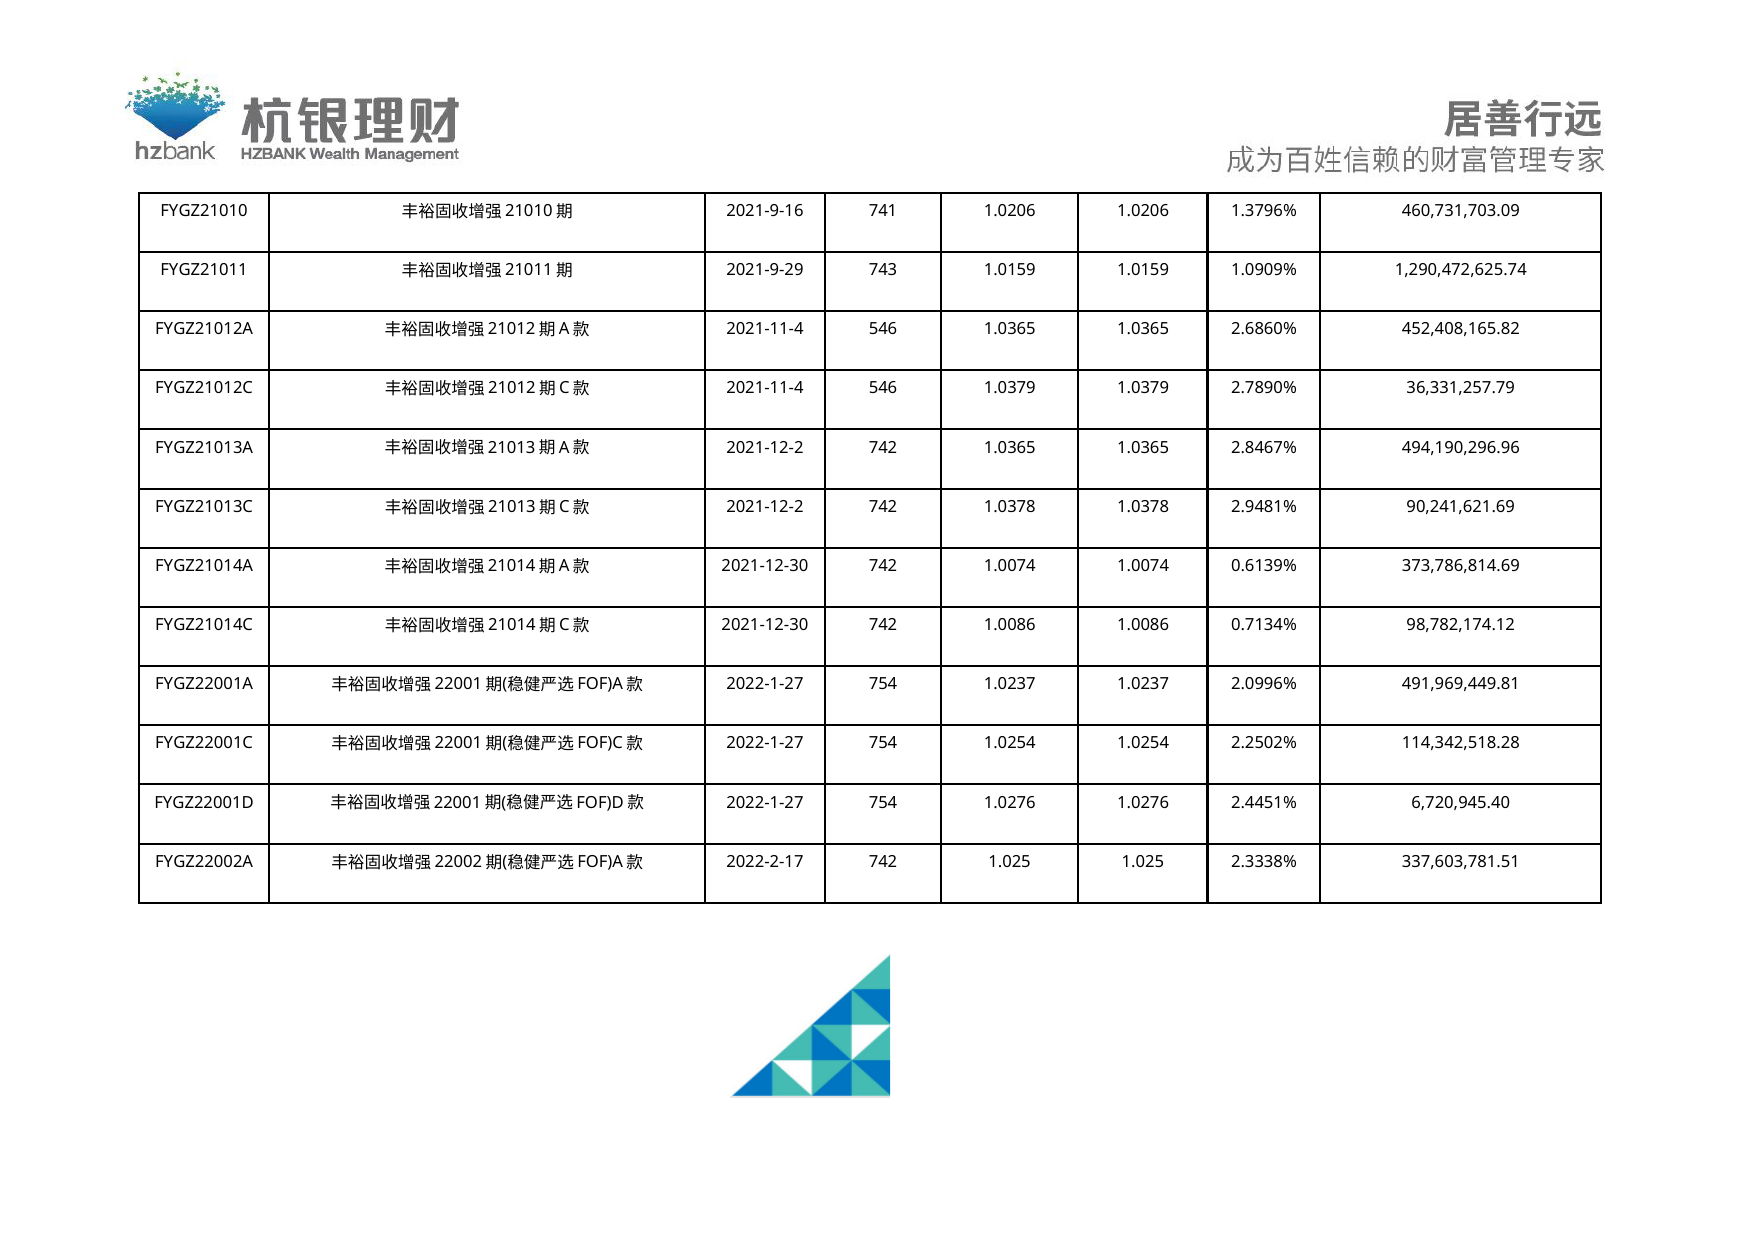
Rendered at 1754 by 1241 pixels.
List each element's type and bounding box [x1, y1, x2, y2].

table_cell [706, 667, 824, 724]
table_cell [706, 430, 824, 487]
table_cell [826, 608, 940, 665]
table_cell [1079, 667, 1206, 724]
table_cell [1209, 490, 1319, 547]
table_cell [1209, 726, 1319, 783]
picture [730, 943, 891, 1098]
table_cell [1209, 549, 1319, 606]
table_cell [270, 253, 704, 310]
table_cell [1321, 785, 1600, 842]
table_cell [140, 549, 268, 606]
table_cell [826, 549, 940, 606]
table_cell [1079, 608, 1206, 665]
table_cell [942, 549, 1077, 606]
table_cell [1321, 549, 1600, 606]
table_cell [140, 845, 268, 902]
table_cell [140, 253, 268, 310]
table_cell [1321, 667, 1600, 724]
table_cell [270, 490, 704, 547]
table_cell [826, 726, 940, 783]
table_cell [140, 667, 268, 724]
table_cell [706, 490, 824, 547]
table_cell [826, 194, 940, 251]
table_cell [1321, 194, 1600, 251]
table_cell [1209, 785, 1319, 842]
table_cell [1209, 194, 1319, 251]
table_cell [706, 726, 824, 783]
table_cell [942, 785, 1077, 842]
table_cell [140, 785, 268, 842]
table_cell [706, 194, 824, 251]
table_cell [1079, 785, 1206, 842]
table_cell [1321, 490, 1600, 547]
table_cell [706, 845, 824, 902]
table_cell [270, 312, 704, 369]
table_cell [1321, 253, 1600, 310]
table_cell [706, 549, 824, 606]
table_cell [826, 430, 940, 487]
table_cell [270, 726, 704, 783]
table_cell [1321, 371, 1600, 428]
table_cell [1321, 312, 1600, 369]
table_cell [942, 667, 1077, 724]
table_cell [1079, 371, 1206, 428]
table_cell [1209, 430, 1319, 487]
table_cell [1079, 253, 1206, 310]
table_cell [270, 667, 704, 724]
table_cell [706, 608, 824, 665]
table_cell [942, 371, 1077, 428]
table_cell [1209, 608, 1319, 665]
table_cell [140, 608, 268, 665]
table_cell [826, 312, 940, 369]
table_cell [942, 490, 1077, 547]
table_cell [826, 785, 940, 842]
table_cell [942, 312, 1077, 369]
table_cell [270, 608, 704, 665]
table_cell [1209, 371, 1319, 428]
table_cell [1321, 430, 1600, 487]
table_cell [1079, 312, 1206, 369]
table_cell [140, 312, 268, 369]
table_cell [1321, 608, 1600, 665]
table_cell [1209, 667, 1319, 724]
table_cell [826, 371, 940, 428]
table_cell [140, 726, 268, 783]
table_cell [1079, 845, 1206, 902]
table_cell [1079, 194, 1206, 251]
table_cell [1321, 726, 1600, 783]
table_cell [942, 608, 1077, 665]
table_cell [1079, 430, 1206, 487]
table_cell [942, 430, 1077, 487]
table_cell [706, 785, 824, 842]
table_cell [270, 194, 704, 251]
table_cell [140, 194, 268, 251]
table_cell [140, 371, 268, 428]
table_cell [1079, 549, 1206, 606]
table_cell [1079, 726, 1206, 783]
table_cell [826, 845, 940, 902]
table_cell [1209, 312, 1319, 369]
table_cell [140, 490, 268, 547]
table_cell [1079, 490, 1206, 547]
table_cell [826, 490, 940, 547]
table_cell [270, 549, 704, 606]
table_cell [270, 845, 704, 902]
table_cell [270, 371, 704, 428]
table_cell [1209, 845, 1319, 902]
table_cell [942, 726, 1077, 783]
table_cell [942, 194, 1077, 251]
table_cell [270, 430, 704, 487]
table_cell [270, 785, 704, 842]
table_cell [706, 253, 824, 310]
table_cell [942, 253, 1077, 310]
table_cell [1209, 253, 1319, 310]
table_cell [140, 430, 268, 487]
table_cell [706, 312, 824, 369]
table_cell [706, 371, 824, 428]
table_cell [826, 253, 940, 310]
picture [1168, 77, 1726, 179]
picture [4, 40, 545, 180]
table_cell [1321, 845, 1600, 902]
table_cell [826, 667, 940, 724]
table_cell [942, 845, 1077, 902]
